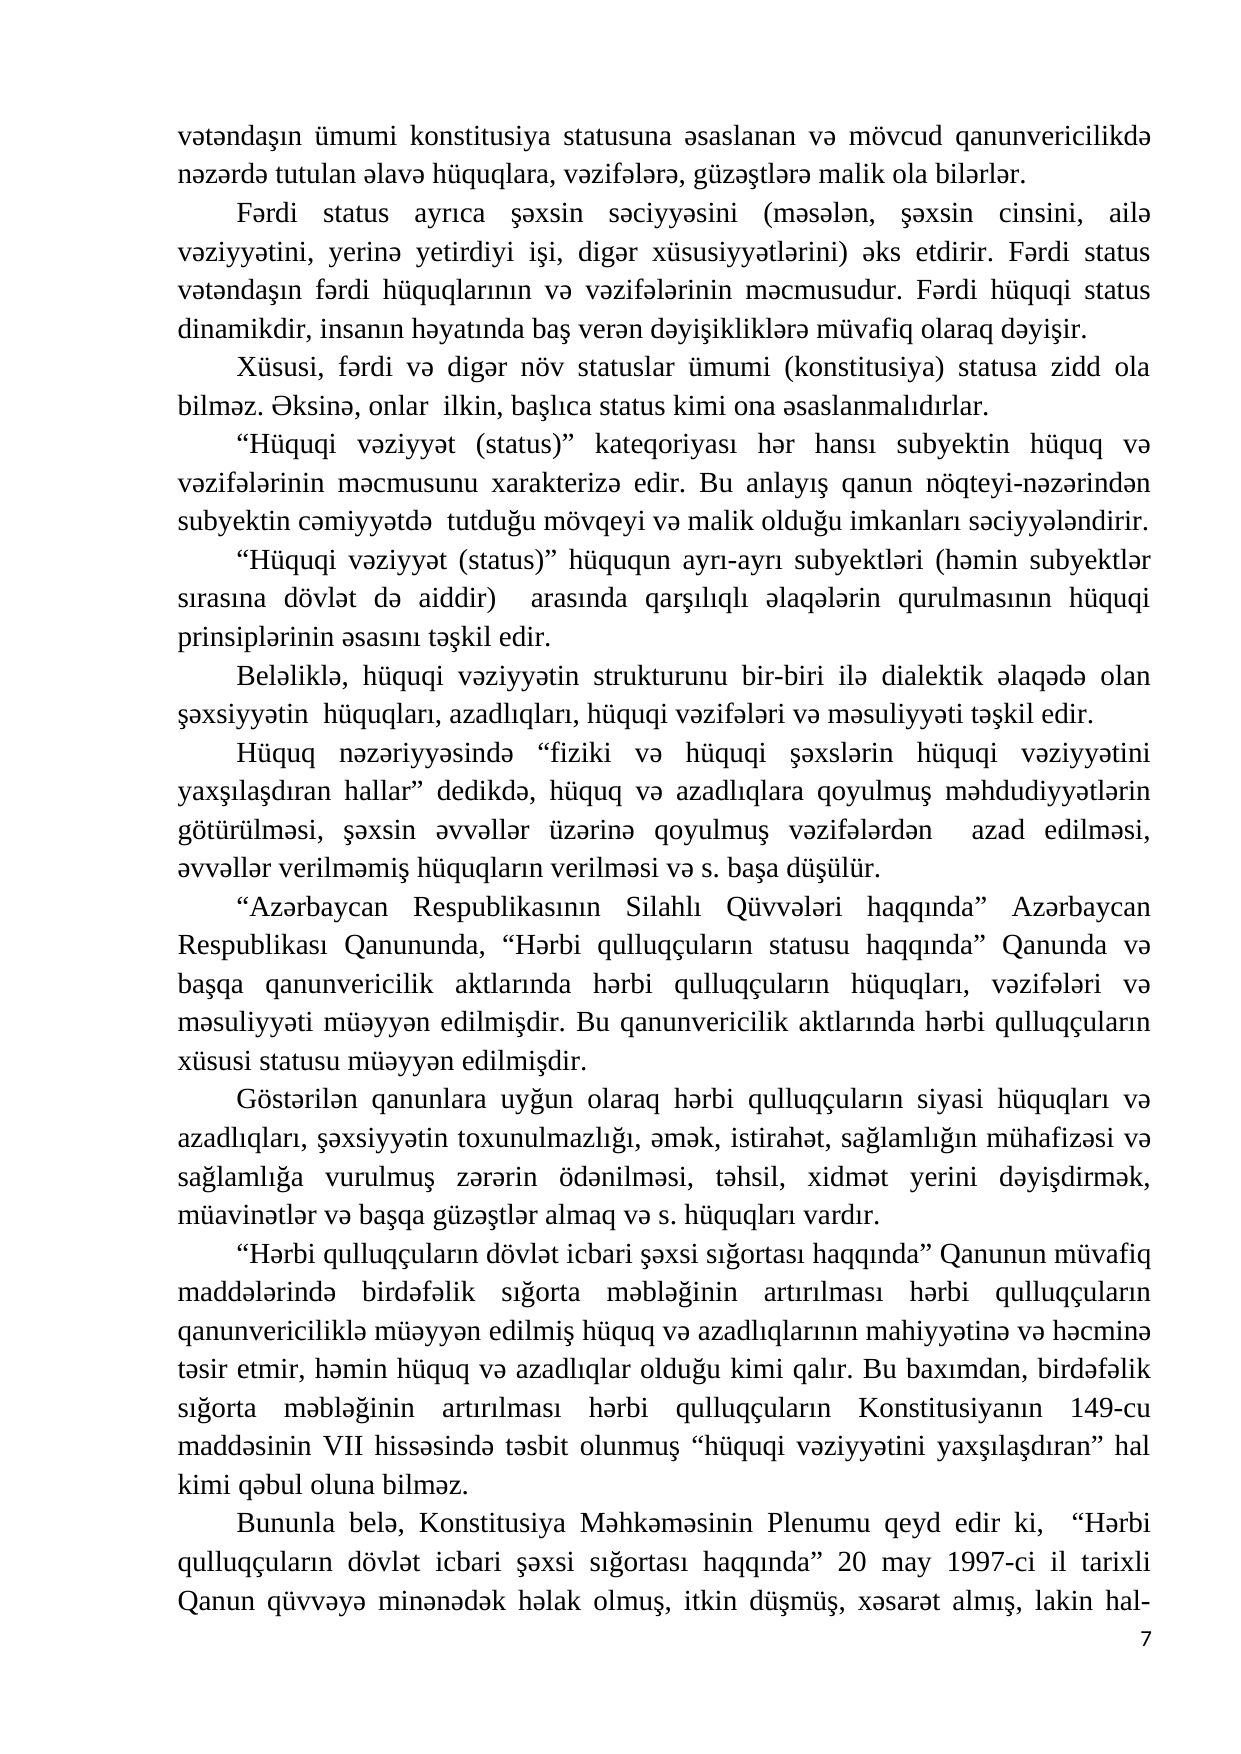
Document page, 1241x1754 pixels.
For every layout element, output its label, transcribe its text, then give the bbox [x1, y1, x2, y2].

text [177, 118, 1152, 190]
text Hüquq nəzəriyyəsində “fiziki və hüquqi şəxslərin hüquqi vəziyyətini yaxşılaşdıran hallar” dedikdə, hüquq və azadlıqlara qoyulmuş məhdudiyyətlərin götürülməsi, şəxsin əvvəllər üzərinə qoyulmuş vəzifələrdən azad edilməsi, əvvəllər verilməmiş hüquqların verilməsi və s. başa düşülür. [177, 735, 1152, 884]
text “Azərbaycan Respublikasının Silahlı Qüvvələri haqqında” Azərbaycan Respublikası Qanununda, “Hərbi qulluqçuların statusu haqqında” Qanunda və başqa qanunvericilik aktlarında hərbi qulluqçuların hüquqları, vəzifələri və məsuliyyəti müəyyən edilmişdir. Bu qanunvericilik aktlarında hərbi qulluqçuların xüsusi statusu müəyyən edilmişdir. [177, 889, 1152, 1077]
text “Hərbi qulluqçuların dövlət icbari şəxsi sığortası haqqında” Qanunun müvafiq maddələrində birdəfəlik sığorta məbləğinin artırılması hərbi qulluqçuların qanunvericiliklə müəyyən edilmiş hüquq və azadlıqlarının mahiyyətinə və həcminə təsir etmir, həmin hüquq və azadlıqlar olduğu kimi qalır. Bu baxımdan, birdəfəlik sığorta məbləğinin artırılması hərbi qulluqçuların Konstitusiyanın 149-cu maddəsinin VII hissəsində təsbit olunmuş “hüquqi vəziyyətini yaxşılaşdıran” hal kimi qəbul oluna bilməz. [177, 1236, 1152, 1501]
text Fərdi status ayrıca şəxsin səciyyəsini (məsələn, şəxsin cinsini, ailə vəziyyətini, yerinə yetirdiyi işi, digər xüsusiyyətlərini) əks etdirir. Fərdi status vətəndaşın fərdi hüquqlarının və vəzifələrinin məcmusudur. Fərdi hüquqi status dinamikdir, insanın həyatında baş verən dəyişikliklərə müvafiq olaraq dəyişir. [177, 195, 1152, 344]
text “Hüquqi vəziyyət (status)” kateqoriyası hər hansı subyektin hüquq və vəzifələrinin məcmusunu xarakterizə edir. Bu anlayış qanun nöqteyi-nəzərindən subyektin cəmiyyətdə tutduğu mövqeyi və malik olduğu imkanları səciyyələndirir. [177, 426, 1152, 537]
text Beləliklə, hüquqi vəziyyətin strukturunu bir-biri ilə dialektik əlaqədə olan şəxsiyyətin hüquqları, azadlıqları, hüquqi vəzifələri və məsuliyyəti təşkil edir. [177, 658, 1152, 730]
text “Hüquqi vəziyyət (status)” hüququn ayrı-ayrı subyektləri (həmin subyektlər sırasına dövlət də aiddir) arasında qarşılıqlı əlaqələrin qurulmasının hüquqi prinsiplərinin əsasını təşkil edir. [177, 542, 1152, 653]
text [177, 1506, 1152, 1616]
text Xüsusi, fərdi və digər növ statuslar ümumi (konstitusiya) statusa zidd ola bilməz. Əksinə, onlar ilkin, başlıca status kimi ona əsaslanmalıdırlar. [177, 349, 1152, 421]
text Göstərilən qanunlara uyğun olaraq hərbi qulluqçuların siyasi hüquqları və azadlıqları, şəxsiyyətin toxunulmazlığı, əmək, istirahət, sağlamlığın mühafizəsi və sağlamlığa vurulmuş zərərin ödənilməsi, təhsil, xidmət yerini dəyişdirmək, müavinətlər və başqa güzəştlər almaq və s. hüquqları vardır. [177, 1082, 1152, 1231]
